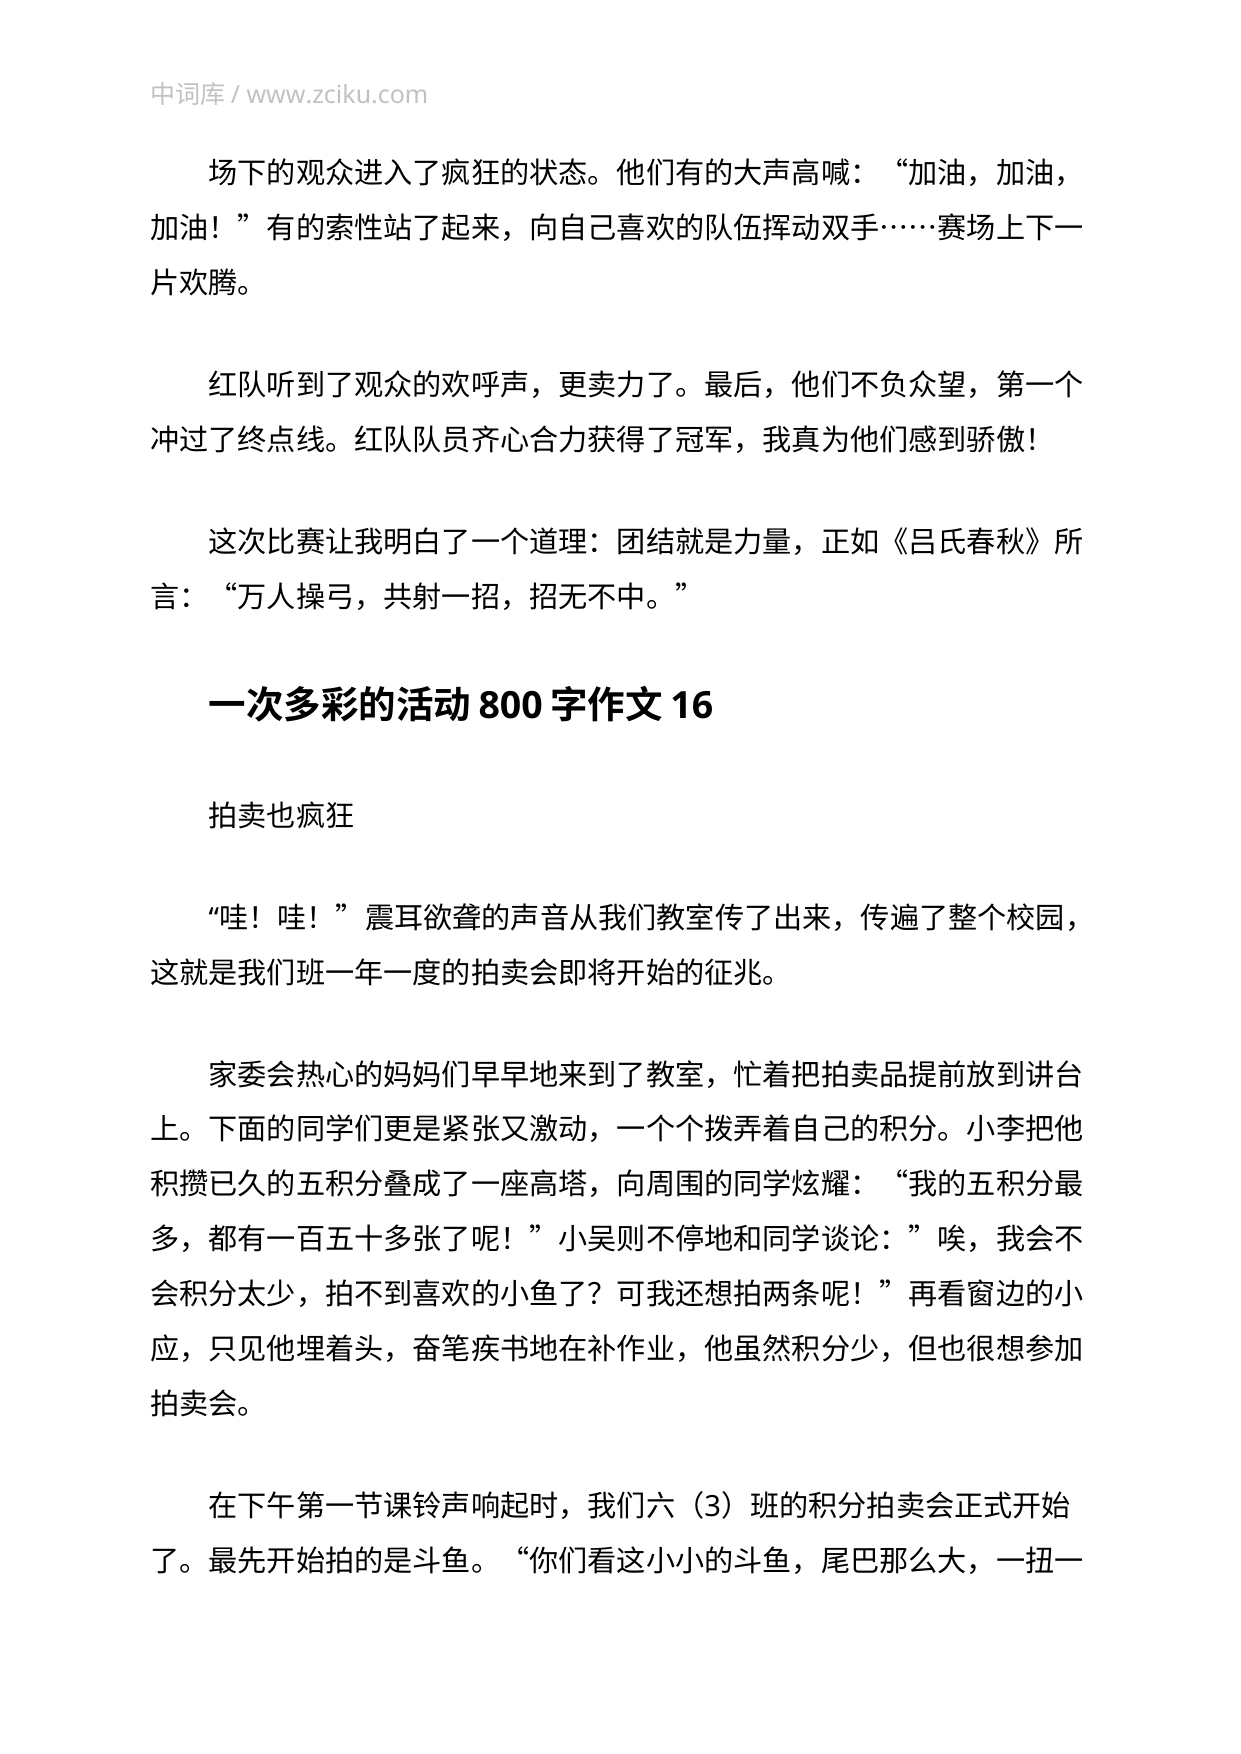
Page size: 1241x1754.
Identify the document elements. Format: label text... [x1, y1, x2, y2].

text 一次多彩的活动800字作文16 [150, 675, 1090, 729]
text 这次比赛让我明白了一个道理：团结就是力量，正如《吕氏春秋》所言：“万人操弓，共射一招，招无不中。” [150, 518, 1090, 615]
text 拍卖也疯狂 [150, 792, 1090, 835]
text 红队听到了观众的欢呼声，更卖力了。最后，他们不负众望，第一个冲过了终点线。红队队员齐心合力获得了冠军，我真为他们感到骄傲！ [150, 362, 1090, 459]
text 场下的观众进入了疯狂的状态。他们有的大声高喊：“加油，加油，加油！”有的索性站了起来，向自己喜欢的队伍挥动双手……赛场上下一片欢腾。 [150, 150, 1090, 302]
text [150, 1482, 1090, 1579]
text “哇！哇！”震耳欲聋的声音从我们教室传了出来，传遍了整个校园，这就是我们班一年一度的拍卖会即将开始的征兆。 [150, 894, 1090, 992]
text 家委会热心的妈妈们早早地来到了教室，忙着把拍卖品提前放到讲台上。下面的同学们更是紧张又激动，一个个拨弄着自己的积分。小李把他积攒已久的五积分叠成了一座高塔，向周围的同学炫耀：“我的五积分最多，都有一百五十多张了呢！”小吴则不停地和同学谈论：”唉，我会不会积分太少，拍不到喜欢的小鱼了？可我还想拍两条呢！”再看窗边的小应，只见他埋着头，奋笔疾书地在补作业，他虽然积分少，但也很想参加拍卖会。 [150, 1051, 1090, 1423]
